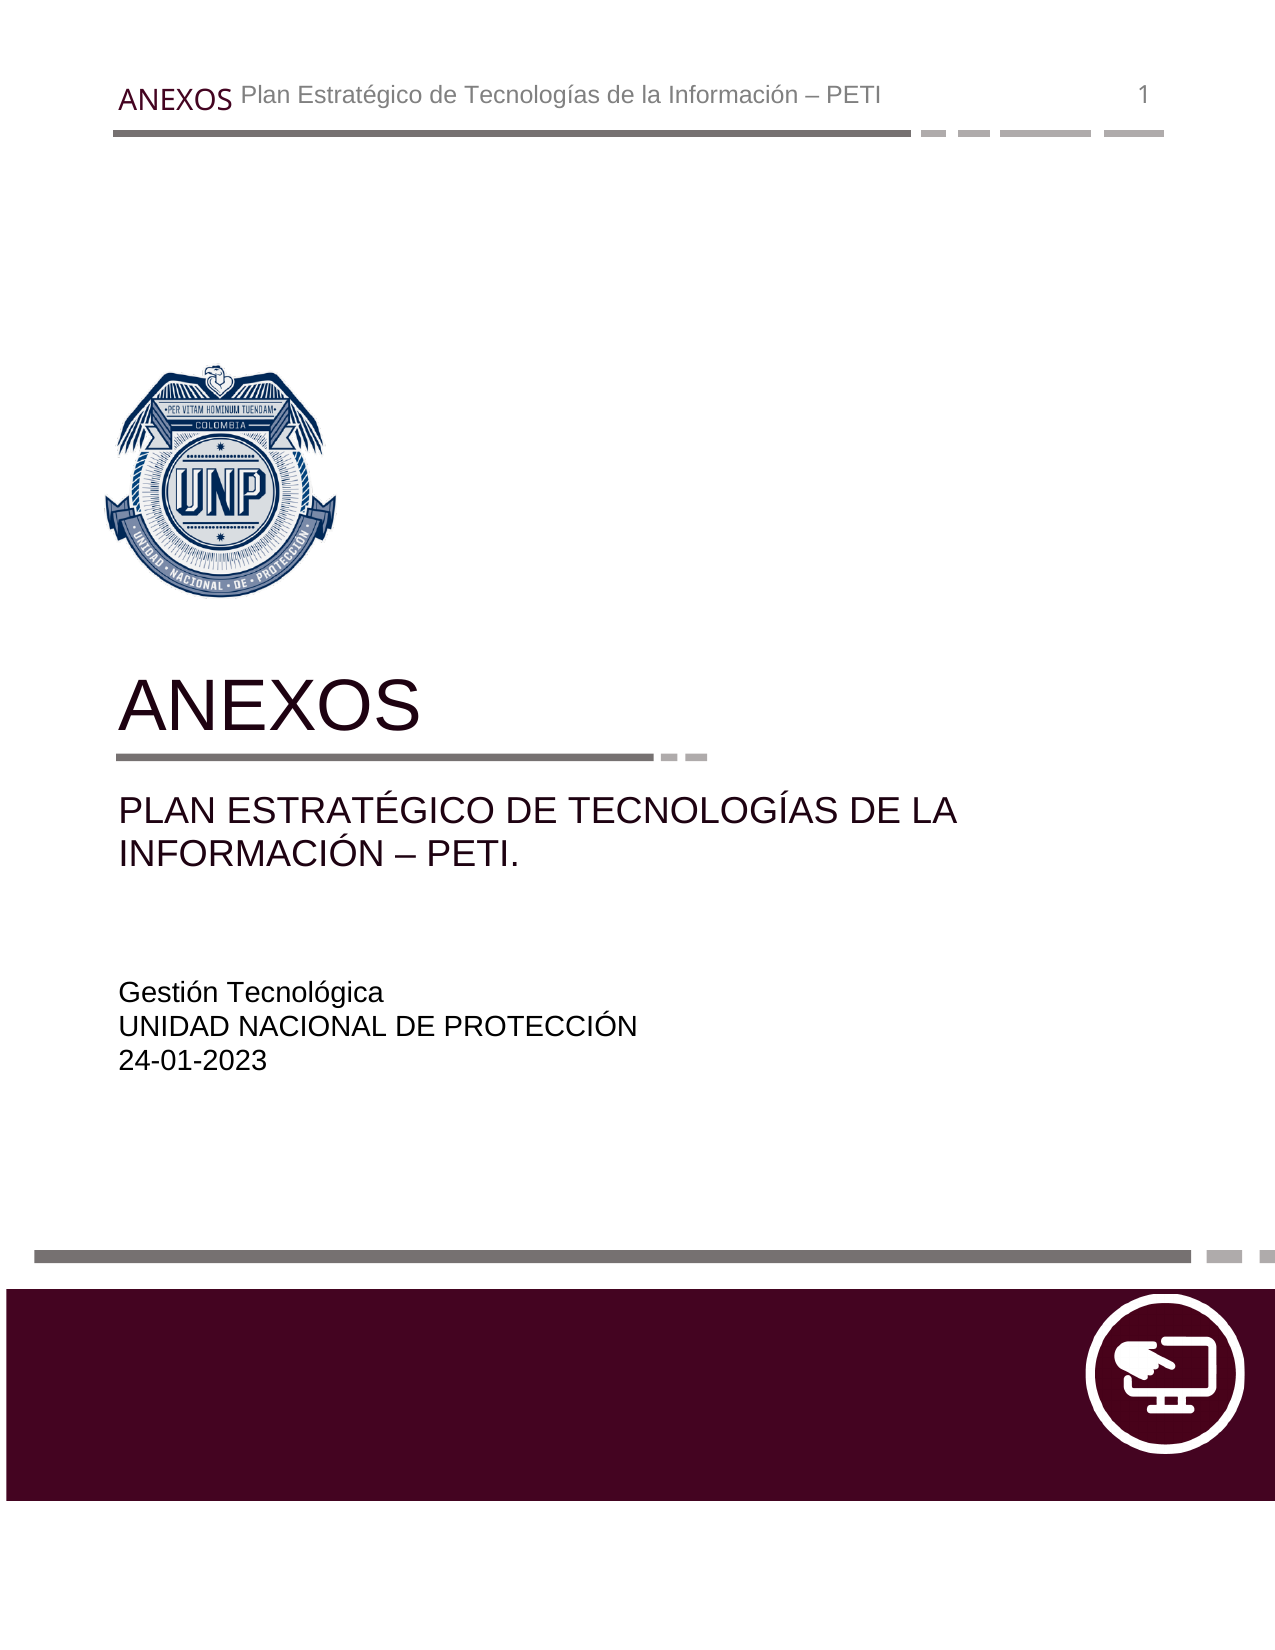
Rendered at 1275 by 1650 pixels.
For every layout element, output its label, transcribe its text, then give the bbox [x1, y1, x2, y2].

text UNIDAD NACIONAL DE PROTECCIÓN [118, 1009, 1119, 1042]
text Gestión Tecnológica [118, 975, 1119, 1009]
text 24-01-2023 [118, 1042, 1119, 1076]
picture [1085, 1294, 1245, 1454]
text PLAN ESTRATÉGICO DE TECNOLOGÍAS DE LA INFORMACIÓN – PETI. [118, 788, 1157, 875]
picture [96, 357, 347, 603]
text ANEXOS [118, 662, 1157, 745]
